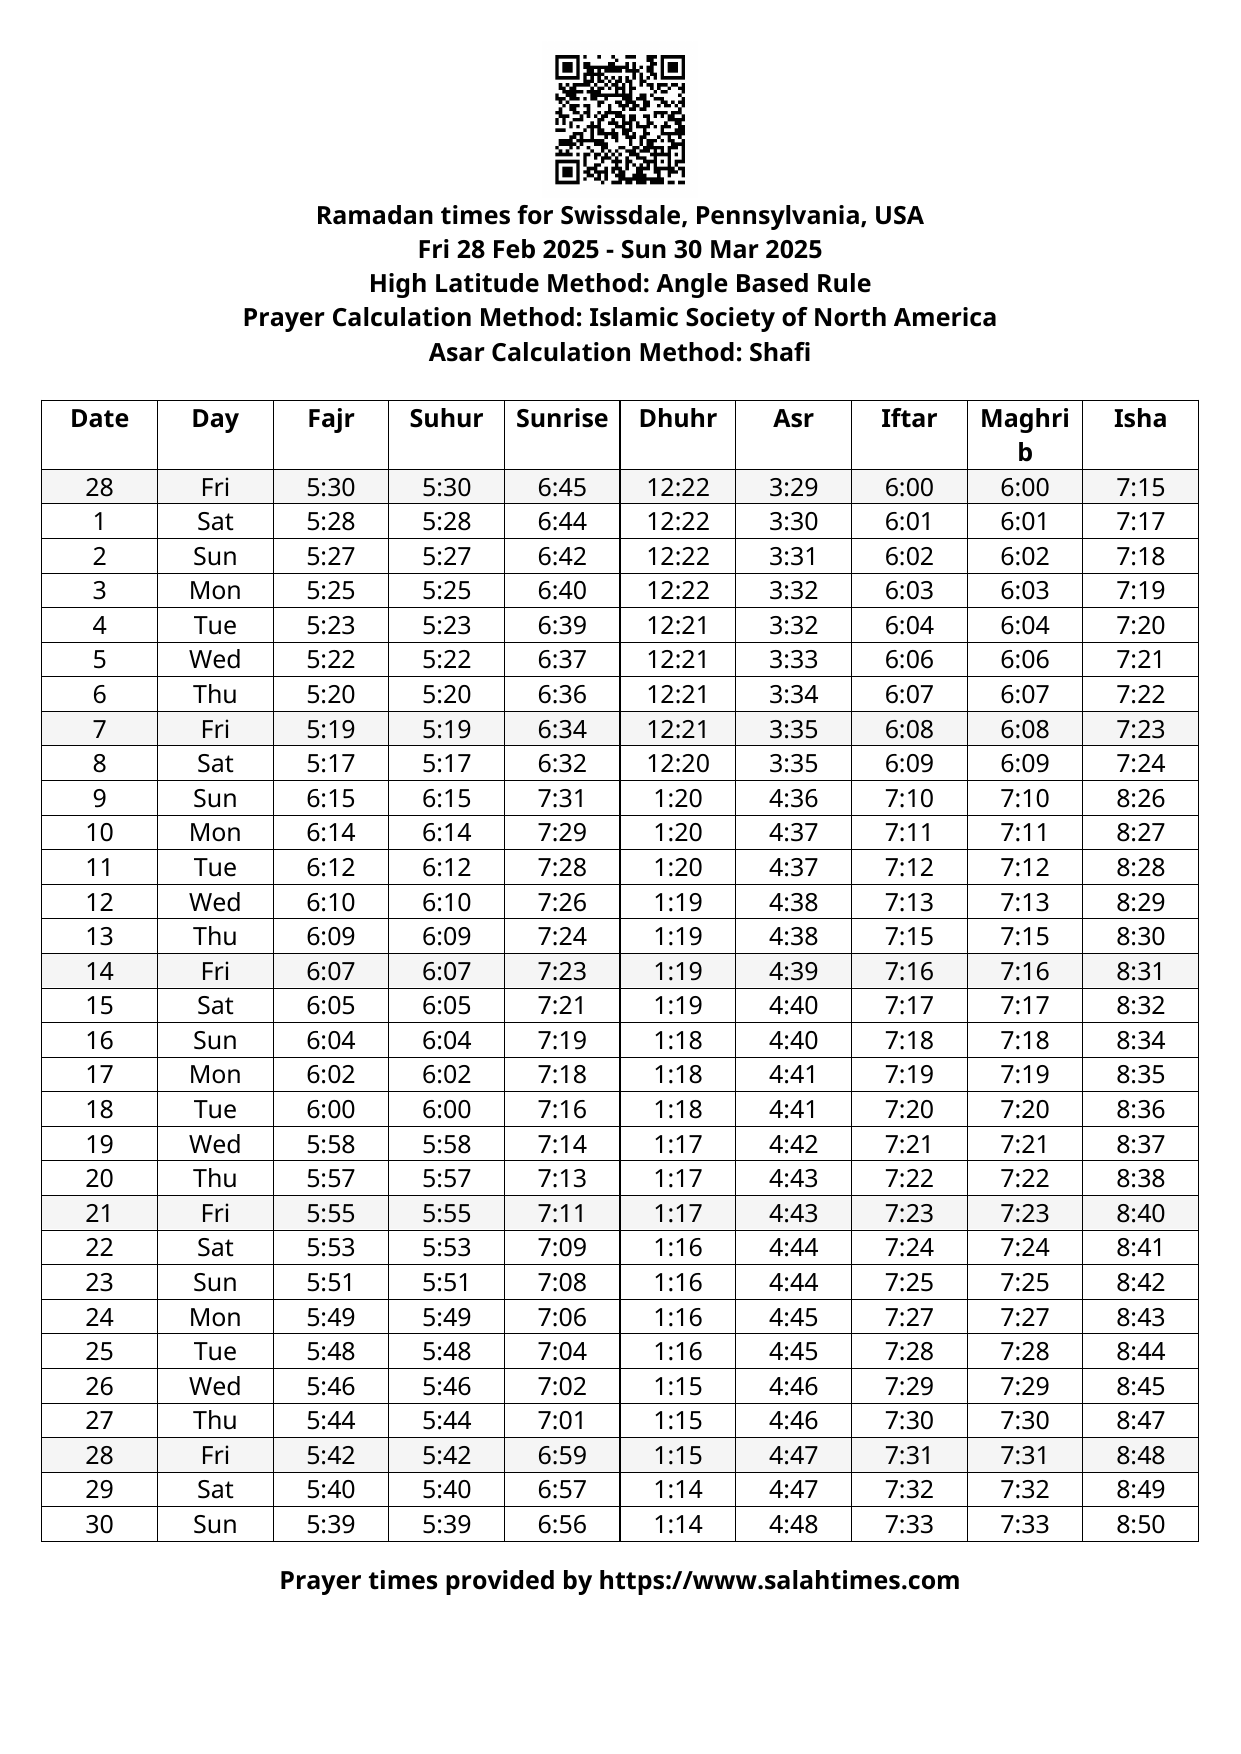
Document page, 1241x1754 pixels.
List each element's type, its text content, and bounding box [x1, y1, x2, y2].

table_cell 7:27 [852, 1300, 967, 1333]
table_cell 4:43 [736, 1161, 851, 1195]
table_cell 7:21 [852, 1127, 967, 1160]
table_cell 7:23 [505, 954, 619, 987]
table_cell 1:15 [621, 1404, 735, 1437]
table_cell 6:03 [852, 574, 967, 607]
table_cell 7:24 [968, 1231, 1082, 1264]
table_cell 4:44 [736, 1231, 851, 1264]
table_cell 6:39 [505, 608, 619, 642]
table_cell 7:23 [852, 1196, 967, 1229]
table_cell 1:16 [621, 1231, 735, 1264]
table_cell 22 [42, 1231, 157, 1264]
table_header Date [42, 401, 157, 469]
table_cell 7:16 [505, 1092, 619, 1126]
table_cell 7:19 [1083, 574, 1198, 607]
table_cell 6:14 [389, 816, 504, 849]
table_cell 12 [42, 885, 157, 918]
table_cell 6:36 [505, 677, 619, 711]
table_cell 6:05 [274, 989, 388, 1022]
table_cell 5:55 [389, 1196, 504, 1229]
table_cell 5:49 [274, 1300, 388, 1333]
table_cell Thu [158, 919, 273, 953]
table_cell 5:39 [274, 1507, 388, 1541]
table_cell 7:17 [1083, 504, 1198, 538]
table_cell 7:01 [505, 1404, 619, 1437]
table_cell 7:18 [852, 1023, 967, 1057]
table_cell 8:43 [1083, 1300, 1198, 1333]
table_cell 1:16 [621, 1334, 735, 1368]
table_cell 18 [42, 1092, 157, 1126]
table_cell 8:48 [1083, 1438, 1198, 1472]
table_cell 4:48 [736, 1507, 851, 1541]
table_cell 8:27 [1083, 816, 1198, 849]
table_cell 12:20 [621, 746, 735, 780]
table_cell Fri [158, 1196, 273, 1229]
table_cell 5:27 [389, 539, 504, 572]
table_cell 16 [42, 1023, 157, 1057]
table_cell 8:28 [1083, 850, 1198, 884]
table_cell 8:35 [1083, 1058, 1198, 1091]
table_cell 17 [42, 1058, 157, 1091]
table_cell 26 [42, 1369, 157, 1402]
table_header Day [158, 401, 273, 469]
table_cell 12:22 [621, 470, 735, 503]
table_cell 12:22 [621, 504, 735, 538]
table_cell 3:32 [736, 574, 851, 607]
table_cell 12:22 [621, 574, 735, 607]
table_cell 6:15 [274, 781, 388, 814]
table_cell Thu [158, 677, 273, 711]
table_cell 6:32 [505, 746, 619, 780]
table_cell 7:15 [852, 919, 967, 953]
table_cell 6:04 [274, 1023, 388, 1057]
table_cell 6:40 [505, 574, 619, 607]
table_cell 8:37 [1083, 1127, 1198, 1160]
table_cell 5:58 [389, 1127, 504, 1160]
table_cell 7:27 [968, 1300, 1082, 1333]
table_cell 4:46 [736, 1404, 851, 1437]
table_cell 8:49 [1083, 1473, 1198, 1506]
table_cell 5:20 [389, 677, 504, 711]
table_cell 28 [42, 470, 157, 503]
table_header Iftar [852, 401, 967, 469]
table_cell 7:33 [852, 1507, 967, 1541]
table_cell 7:02 [505, 1369, 619, 1402]
table_cell 6:14 [274, 816, 388, 849]
table_cell Sat [158, 746, 273, 780]
table_cell 12:21 [621, 712, 735, 745]
table_cell 6:00 [389, 1092, 504, 1126]
table_cell 1:14 [621, 1507, 735, 1541]
table_cell 1:20 [621, 781, 735, 814]
table_cell 3:33 [736, 643, 851, 676]
table_cell 4:42 [736, 1127, 851, 1160]
table_cell 7:09 [505, 1231, 619, 1264]
table_cell 7:23 [1083, 712, 1198, 745]
table_cell 4:39 [736, 954, 851, 987]
table_cell Sat [158, 504, 273, 538]
table_cell 5:42 [389, 1438, 504, 1472]
table_cell 3:32 [736, 608, 851, 642]
table_cell 7:10 [852, 781, 967, 814]
table_cell 19 [42, 1127, 157, 1160]
table_cell 7:19 [968, 1058, 1082, 1091]
table_cell Sat [158, 1231, 273, 1264]
table_cell 5:48 [274, 1334, 388, 1368]
table_cell 4:37 [736, 850, 851, 884]
table_cell Sun [158, 1265, 273, 1299]
table_header Sunrise [505, 401, 619, 469]
table_cell Wed [158, 1369, 273, 1402]
table_cell 1:15 [621, 1438, 735, 1472]
table_cell 5:57 [389, 1161, 504, 1195]
table_cell 5:19 [274, 712, 388, 745]
table_cell 7:22 [852, 1161, 967, 1195]
table_cell 29 [42, 1473, 157, 1506]
table_cell Sun [158, 1507, 273, 1541]
table_cell 6:00 [968, 470, 1082, 503]
table_cell Tue [158, 1092, 273, 1126]
table_cell 7:20 [1083, 608, 1198, 642]
table_cell 5:44 [389, 1404, 504, 1437]
table_cell 1:20 [621, 850, 735, 884]
table_cell 8:47 [1083, 1404, 1198, 1437]
text High Latitude Method: Angle Based Rule [42, 266, 1198, 300]
table_cell 6:37 [505, 643, 619, 676]
table_cell 6:02 [389, 1058, 504, 1091]
table_cell 5:20 [274, 677, 388, 711]
table_cell 6:12 [274, 850, 388, 884]
table_header Suhur [389, 401, 504, 469]
table_cell 7:15 [968, 919, 1082, 953]
table_cell 5:44 [274, 1404, 388, 1437]
table_cell 12:21 [621, 608, 735, 642]
table_cell 7:15 [1083, 470, 1198, 503]
table_cell 7:12 [968, 850, 1082, 884]
table_cell 7:28 [505, 850, 619, 884]
table_cell 6:02 [852, 539, 967, 572]
table_cell 6:09 [968, 746, 1082, 780]
table_cell 7:20 [852, 1092, 967, 1126]
table_cell 25 [42, 1334, 157, 1368]
table_cell 7:28 [968, 1334, 1082, 1368]
table_cell 7:13 [968, 885, 1082, 918]
table_cell 30 [42, 1507, 157, 1541]
table_cell 2 [42, 539, 157, 572]
table_cell 5:25 [389, 574, 504, 607]
table_cell 8:38 [1083, 1161, 1198, 1195]
table_cell 1:14 [621, 1473, 735, 1506]
table_header Fajr [274, 401, 388, 469]
table_cell 6:00 [852, 470, 967, 503]
table_cell 5:22 [274, 643, 388, 676]
table_cell Sun [158, 539, 273, 572]
table_cell 5:53 [274, 1231, 388, 1264]
table_header Dhuhr [621, 401, 735, 469]
table_cell 7:12 [852, 850, 967, 884]
table_cell 5:17 [389, 746, 504, 780]
table_cell 8:40 [1083, 1196, 1198, 1229]
table_cell 6:56 [505, 1507, 619, 1541]
table_cell 6:42 [505, 539, 619, 572]
table_cell 1:18 [621, 1058, 735, 1091]
table_cell 1:18 [621, 1023, 735, 1057]
table_cell 7:29 [968, 1369, 1082, 1402]
table_cell 7:31 [505, 781, 619, 814]
table_cell 4:47 [736, 1438, 851, 1472]
table_cell 8:29 [1083, 885, 1198, 918]
table_cell 4:45 [736, 1334, 851, 1368]
table_cell 4:40 [736, 989, 851, 1022]
table_cell Wed [158, 885, 273, 918]
table_cell 7:33 [968, 1507, 1082, 1541]
table_cell 6:34 [505, 712, 619, 745]
table_cell Tue [158, 608, 273, 642]
table_cell Mon [158, 1058, 273, 1091]
table_cell 28 [42, 1438, 157, 1472]
table_cell 4:38 [736, 885, 851, 918]
table_cell 6:07 [968, 677, 1082, 711]
table_cell 1:20 [621, 816, 735, 849]
table_cell 6:05 [389, 989, 504, 1022]
table_cell 7:30 [852, 1404, 967, 1437]
table_cell 6:12 [389, 850, 504, 884]
table_cell 1:16 [621, 1300, 735, 1333]
table_cell 5:46 [274, 1369, 388, 1402]
table_cell 1:17 [621, 1127, 735, 1160]
table_cell 6:09 [852, 746, 967, 780]
table_cell 8:32 [1083, 989, 1198, 1022]
table_cell 20 [42, 1161, 157, 1195]
table_cell 7:18 [1083, 539, 1198, 572]
table_cell 7:16 [852, 954, 967, 987]
table_cell 7:21 [1083, 643, 1198, 676]
table_cell 7:24 [1083, 746, 1198, 780]
table_cell 7:19 [852, 1058, 967, 1091]
table_cell 5:28 [389, 504, 504, 538]
table_cell Mon [158, 574, 273, 607]
table_cell 1:19 [621, 885, 735, 918]
table_cell 1:19 [621, 919, 735, 953]
table_cell 10 [42, 816, 157, 849]
table_cell 7:18 [505, 1058, 619, 1091]
table_cell 6:03 [968, 574, 1082, 607]
table_cell 7:31 [852, 1438, 967, 1472]
table_cell 1:17 [621, 1196, 735, 1229]
table_cell 6:07 [389, 954, 504, 987]
table_cell 4:38 [736, 919, 851, 953]
table_cell 6:07 [852, 677, 967, 711]
table_cell 6:04 [968, 608, 1082, 642]
table_cell 4:47 [736, 1473, 851, 1506]
table_cell Mon [158, 1300, 273, 1333]
table_cell Sat [158, 989, 273, 1022]
table_cell Thu [158, 1404, 273, 1437]
table_cell 4:40 [736, 1023, 851, 1057]
table_cell 6:45 [505, 470, 619, 503]
table_cell 8:34 [1083, 1023, 1198, 1057]
table_cell 4:41 [736, 1058, 851, 1091]
table_cell 7:11 [505, 1196, 619, 1229]
text Ramadan times for Swissdale, Pennsylvania, USA [42, 198, 1198, 232]
table_cell 7:22 [968, 1161, 1082, 1195]
table_cell 15 [42, 989, 157, 1022]
table_cell 7:20 [968, 1092, 1082, 1126]
table_cell 6:06 [968, 643, 1082, 676]
table_cell 1:18 [621, 1092, 735, 1126]
table_cell 7:29 [852, 1369, 967, 1402]
table_cell 1:19 [621, 954, 735, 987]
table_cell 3:35 [736, 746, 851, 780]
table_cell 6:44 [505, 504, 619, 538]
table_cell 6:02 [968, 539, 1082, 572]
table_cell 3:34 [736, 677, 851, 711]
table_cell 8:30 [1083, 919, 1198, 953]
table_cell 12:21 [621, 643, 735, 676]
table_cell 6:02 [274, 1058, 388, 1091]
table_cell 7:06 [505, 1300, 619, 1333]
table_cell 5:22 [389, 643, 504, 676]
table_cell 7:16 [968, 954, 1082, 987]
table_cell Fri [158, 712, 273, 745]
table_cell 7:11 [968, 816, 1082, 849]
table_cell 5:30 [274, 470, 388, 503]
table_cell 8:44 [1083, 1334, 1198, 1368]
table_cell 7:21 [505, 989, 619, 1022]
table_cell Thu [158, 1161, 273, 1195]
table_cell 7:25 [852, 1265, 967, 1299]
table_cell 6:07 [274, 954, 388, 987]
table_cell 6:10 [274, 885, 388, 918]
table_cell 5:49 [389, 1300, 504, 1333]
table_cell 8:36 [1083, 1092, 1198, 1126]
table_cell 7:19 [505, 1023, 619, 1057]
table_cell 3 [42, 574, 157, 607]
text Prayer Calculation Method: Islamic Society of North America [42, 300, 1198, 334]
table_cell 6:01 [968, 504, 1082, 538]
table_cell 27 [42, 1404, 157, 1437]
table_cell 7:13 [505, 1161, 619, 1195]
table_cell Tue [158, 1334, 273, 1368]
table_cell Sun [158, 781, 273, 814]
table_cell 6 [42, 677, 157, 711]
table_cell 8:45 [1083, 1369, 1198, 1402]
table_cell 7:11 [852, 816, 967, 849]
table_cell 5:53 [389, 1231, 504, 1264]
table_cell 7:17 [852, 989, 967, 1022]
table_cell 8:50 [1083, 1507, 1198, 1541]
table_cell 6:06 [852, 643, 967, 676]
table_cell 7:26 [505, 885, 619, 918]
table_cell 7:18 [968, 1023, 1082, 1057]
table_cell 5:58 [274, 1127, 388, 1160]
table_cell 5:46 [389, 1369, 504, 1402]
table_cell 7:32 [968, 1473, 1082, 1506]
table_cell 5:57 [274, 1161, 388, 1195]
table_cell Fri [158, 954, 273, 987]
table_cell 7:29 [505, 816, 619, 849]
table_cell 5:55 [274, 1196, 388, 1229]
table_cell 1:17 [621, 1161, 735, 1195]
text Prayer times provided by https://www.salahtimes.com [42, 1563, 1198, 1597]
table_cell 5:51 [389, 1265, 504, 1299]
table_cell 7:08 [505, 1265, 619, 1299]
table_cell 6:08 [968, 712, 1082, 745]
table_cell 4:44 [736, 1265, 851, 1299]
table_cell 7:21 [968, 1127, 1082, 1160]
table_cell Sun [158, 1023, 273, 1057]
table_cell 12:22 [621, 539, 735, 572]
table_cell 5:48 [389, 1334, 504, 1368]
table_cell 6:04 [389, 1023, 504, 1057]
table_cell 5:17 [274, 746, 388, 780]
table_cell 1:15 [621, 1369, 735, 1402]
table_cell Wed [158, 1127, 273, 1160]
table_cell 4:43 [736, 1196, 851, 1229]
table_header Isha [1083, 401, 1198, 469]
table_cell 24 [42, 1300, 157, 1333]
table_cell 6:57 [505, 1473, 619, 1506]
table_cell 5:27 [274, 539, 388, 572]
table_cell 8 [42, 746, 157, 780]
table_cell 23 [42, 1265, 157, 1299]
table_cell 5:30 [389, 470, 504, 503]
table_cell 1:19 [621, 989, 735, 1022]
table_cell 6:09 [274, 919, 388, 953]
table_cell 7:32 [852, 1473, 967, 1506]
table_cell 7:14 [505, 1127, 619, 1160]
table_cell 8:31 [1083, 954, 1198, 987]
table_cell 7 [42, 712, 157, 745]
table_cell 4:36 [736, 781, 851, 814]
table_cell 5 [42, 643, 157, 676]
table_cell 12:21 [621, 677, 735, 711]
table_cell 3:31 [736, 539, 851, 572]
table_cell 1 [42, 504, 157, 538]
table_cell 5:23 [274, 608, 388, 642]
table_cell Sat [158, 1473, 273, 1506]
table_cell 4:46 [736, 1369, 851, 1402]
table_cell 6:01 [852, 504, 967, 538]
table_cell 7:28 [852, 1334, 967, 1368]
table_cell 5:42 [274, 1438, 388, 1472]
table_cell 4:41 [736, 1092, 851, 1126]
table_cell 4 [42, 608, 157, 642]
table_cell Mon [158, 816, 273, 849]
table_cell 5:25 [274, 574, 388, 607]
table_cell 7:31 [968, 1438, 1082, 1472]
text Asar Calculation Method: Shafi [42, 334, 1198, 368]
table_cell 6:59 [505, 1438, 619, 1472]
table_cell 7:24 [852, 1231, 967, 1264]
table_cell 13 [42, 919, 157, 953]
table_cell 4:45 [736, 1300, 851, 1333]
table_cell 7:24 [505, 919, 619, 953]
table_cell 5:19 [389, 712, 504, 745]
table_cell 3:30 [736, 504, 851, 538]
table_cell 5:51 [274, 1265, 388, 1299]
text Fri 28 Feb 2025 - Sun 30 Mar 2025 [42, 232, 1198, 266]
table_cell 5:23 [389, 608, 504, 642]
table_cell 14 [42, 954, 157, 987]
table_cell 11 [42, 850, 157, 884]
table_cell 8:41 [1083, 1231, 1198, 1264]
table_cell 5:40 [274, 1473, 388, 1506]
table_cell 5:39 [389, 1507, 504, 1541]
table_cell Tue [158, 850, 273, 884]
table_cell 1:16 [621, 1265, 735, 1299]
table_cell 7:23 [968, 1196, 1082, 1229]
table_cell Wed [158, 643, 273, 676]
table_cell 6:04 [852, 608, 967, 642]
table_cell 9 [42, 781, 157, 814]
table_cell 21 [42, 1196, 157, 1229]
table_cell 6:08 [852, 712, 967, 745]
table_cell 6:10 [389, 885, 504, 918]
table_cell 6:09 [389, 919, 504, 953]
table_cell 3:35 [736, 712, 851, 745]
table_cell 5:28 [274, 504, 388, 538]
table_header Asr [736, 401, 851, 469]
table_cell 7:13 [852, 885, 967, 918]
table_cell 8:26 [1083, 781, 1198, 814]
table_cell 6:15 [389, 781, 504, 814]
table_cell 5:40 [389, 1473, 504, 1506]
table_cell 8:42 [1083, 1265, 1198, 1299]
table_cell 6:00 [274, 1092, 388, 1126]
picture [542, 41, 699, 198]
table_cell 4:37 [736, 816, 851, 849]
table_cell 7:10 [968, 781, 1082, 814]
table_cell 7:25 [968, 1265, 1082, 1299]
table_cell Fri [158, 1438, 273, 1472]
table_cell Fri [158, 470, 273, 503]
table_cell 7:04 [505, 1334, 619, 1368]
table_cell 7:22 [1083, 677, 1198, 711]
table_cell 7:30 [968, 1404, 1082, 1437]
table_header Maghrib [968, 401, 1082, 469]
table_cell 3:29 [736, 470, 851, 503]
table_cell 7:17 [968, 989, 1082, 1022]
